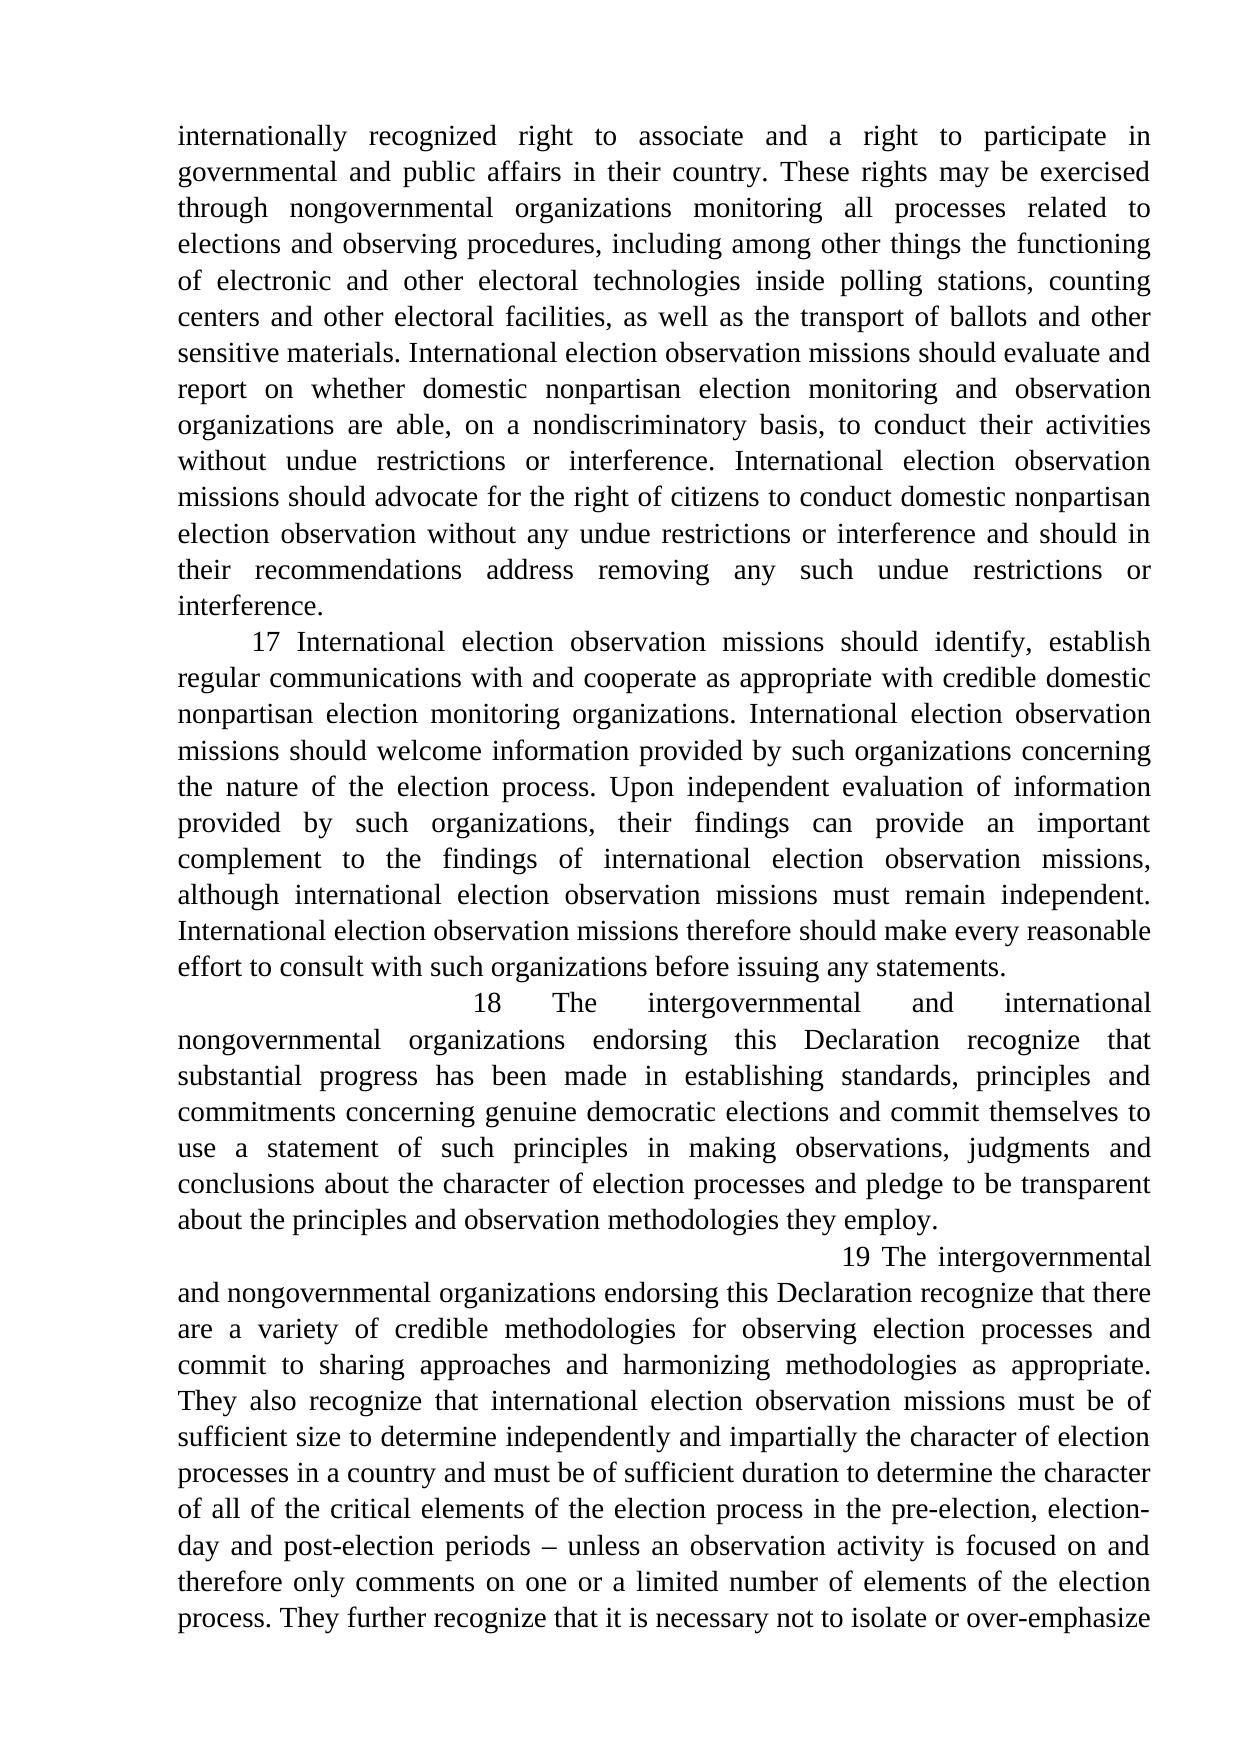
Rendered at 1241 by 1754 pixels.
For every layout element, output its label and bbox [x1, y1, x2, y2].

text [177, 118, 1152, 1634]
